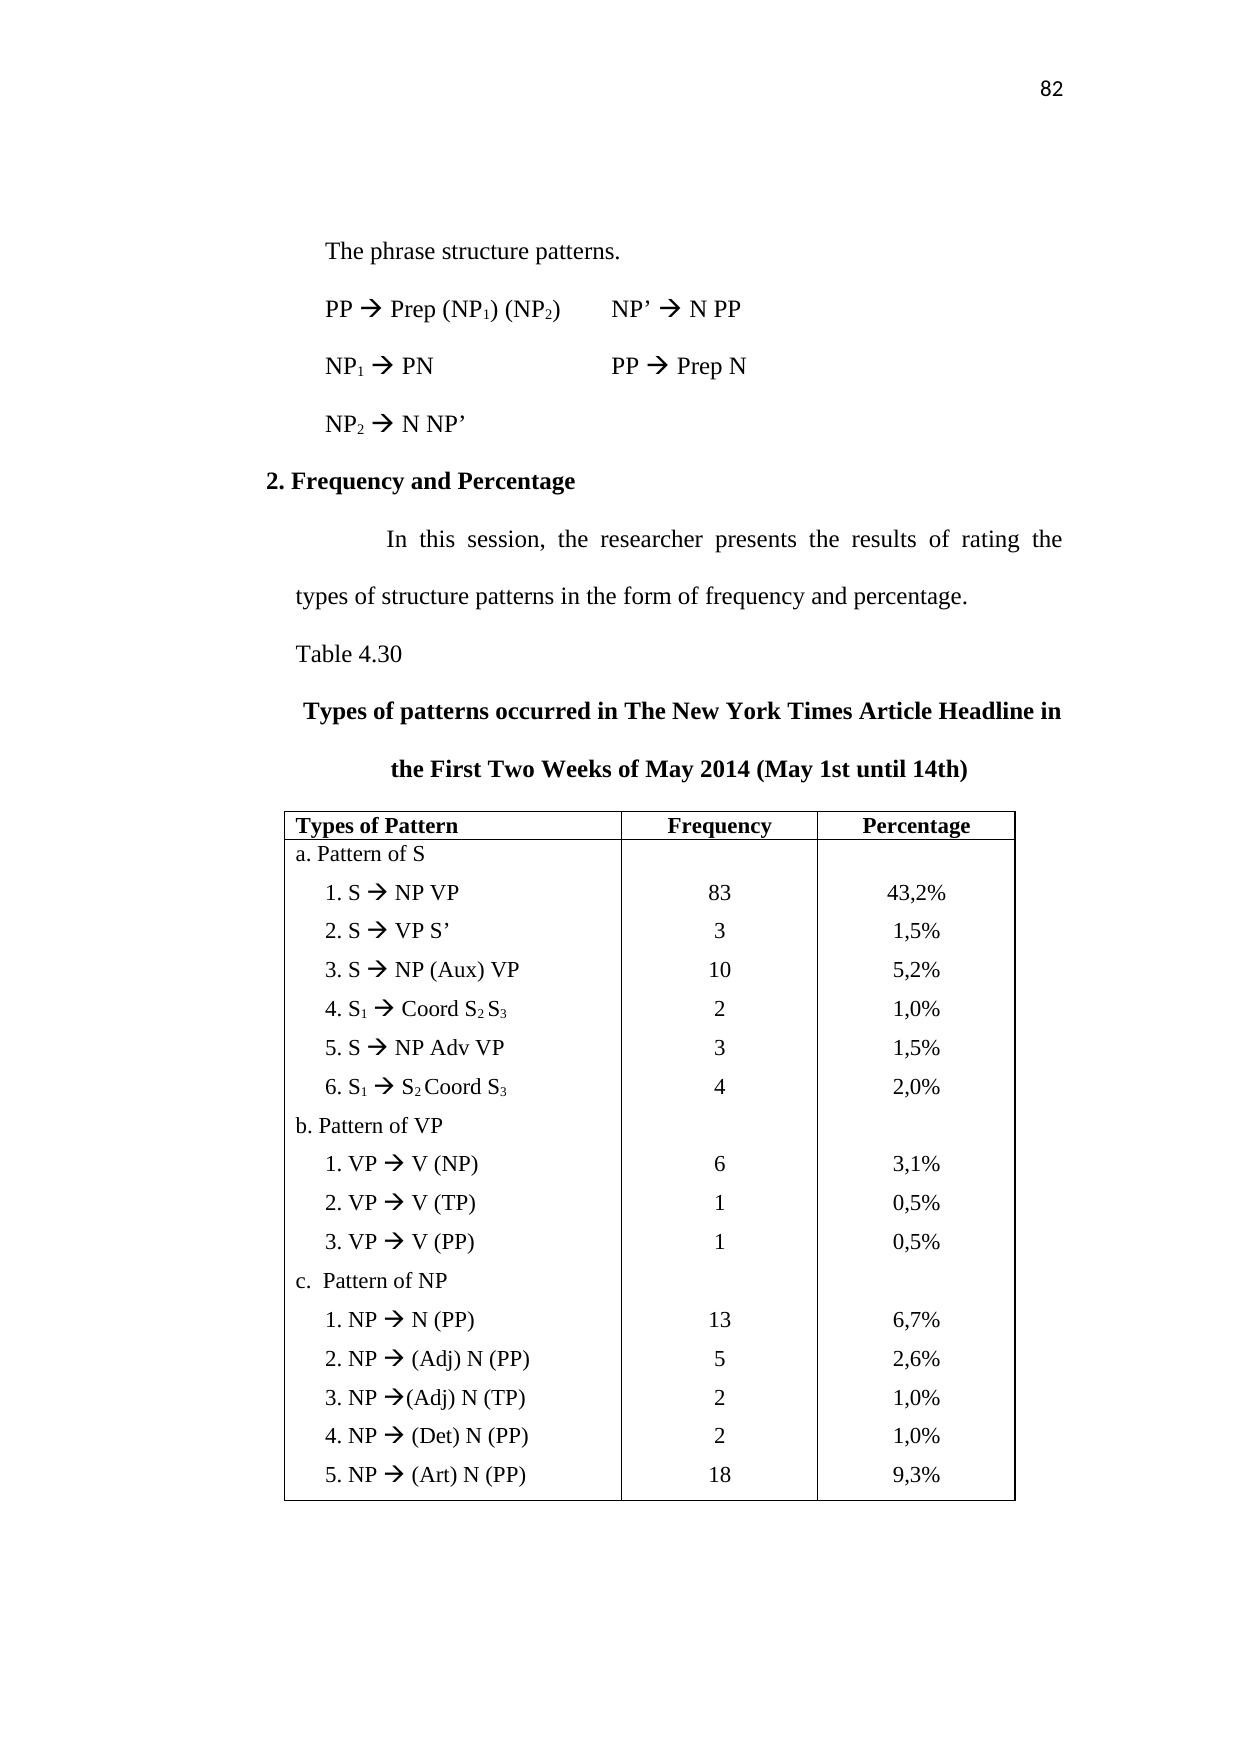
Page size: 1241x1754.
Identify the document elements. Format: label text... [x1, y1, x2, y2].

text Types of patterns occurred in The New York Times Article Headline in the First Two Weeks of May 2014 (May 1st until 14th) [295, 696, 1063, 782]
text NP1 PN PP Prep N [236, 351, 1063, 380]
table_header Frequency [622, 812, 817, 839]
text In this session, the researcher presents the results of rating the types of structure patterns in the form of frequency and percentage. [295, 524, 1063, 610]
text PP Prep (NP1) (NP2) NP’ N PP [236, 294, 1063, 322]
text 2. Frequency and Percentage [236, 466, 1063, 495]
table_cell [622, 840, 817, 1500]
text The phrase structure patterns. [236, 236, 1063, 265]
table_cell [285, 840, 621, 1500]
table_header Types of Pattern [285, 812, 621, 839]
table_header Percentage [818, 812, 1014, 839]
text NP2 N NP’ [236, 409, 1063, 437]
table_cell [818, 840, 1014, 1500]
text Table 4.30 [295, 639, 1063, 667]
